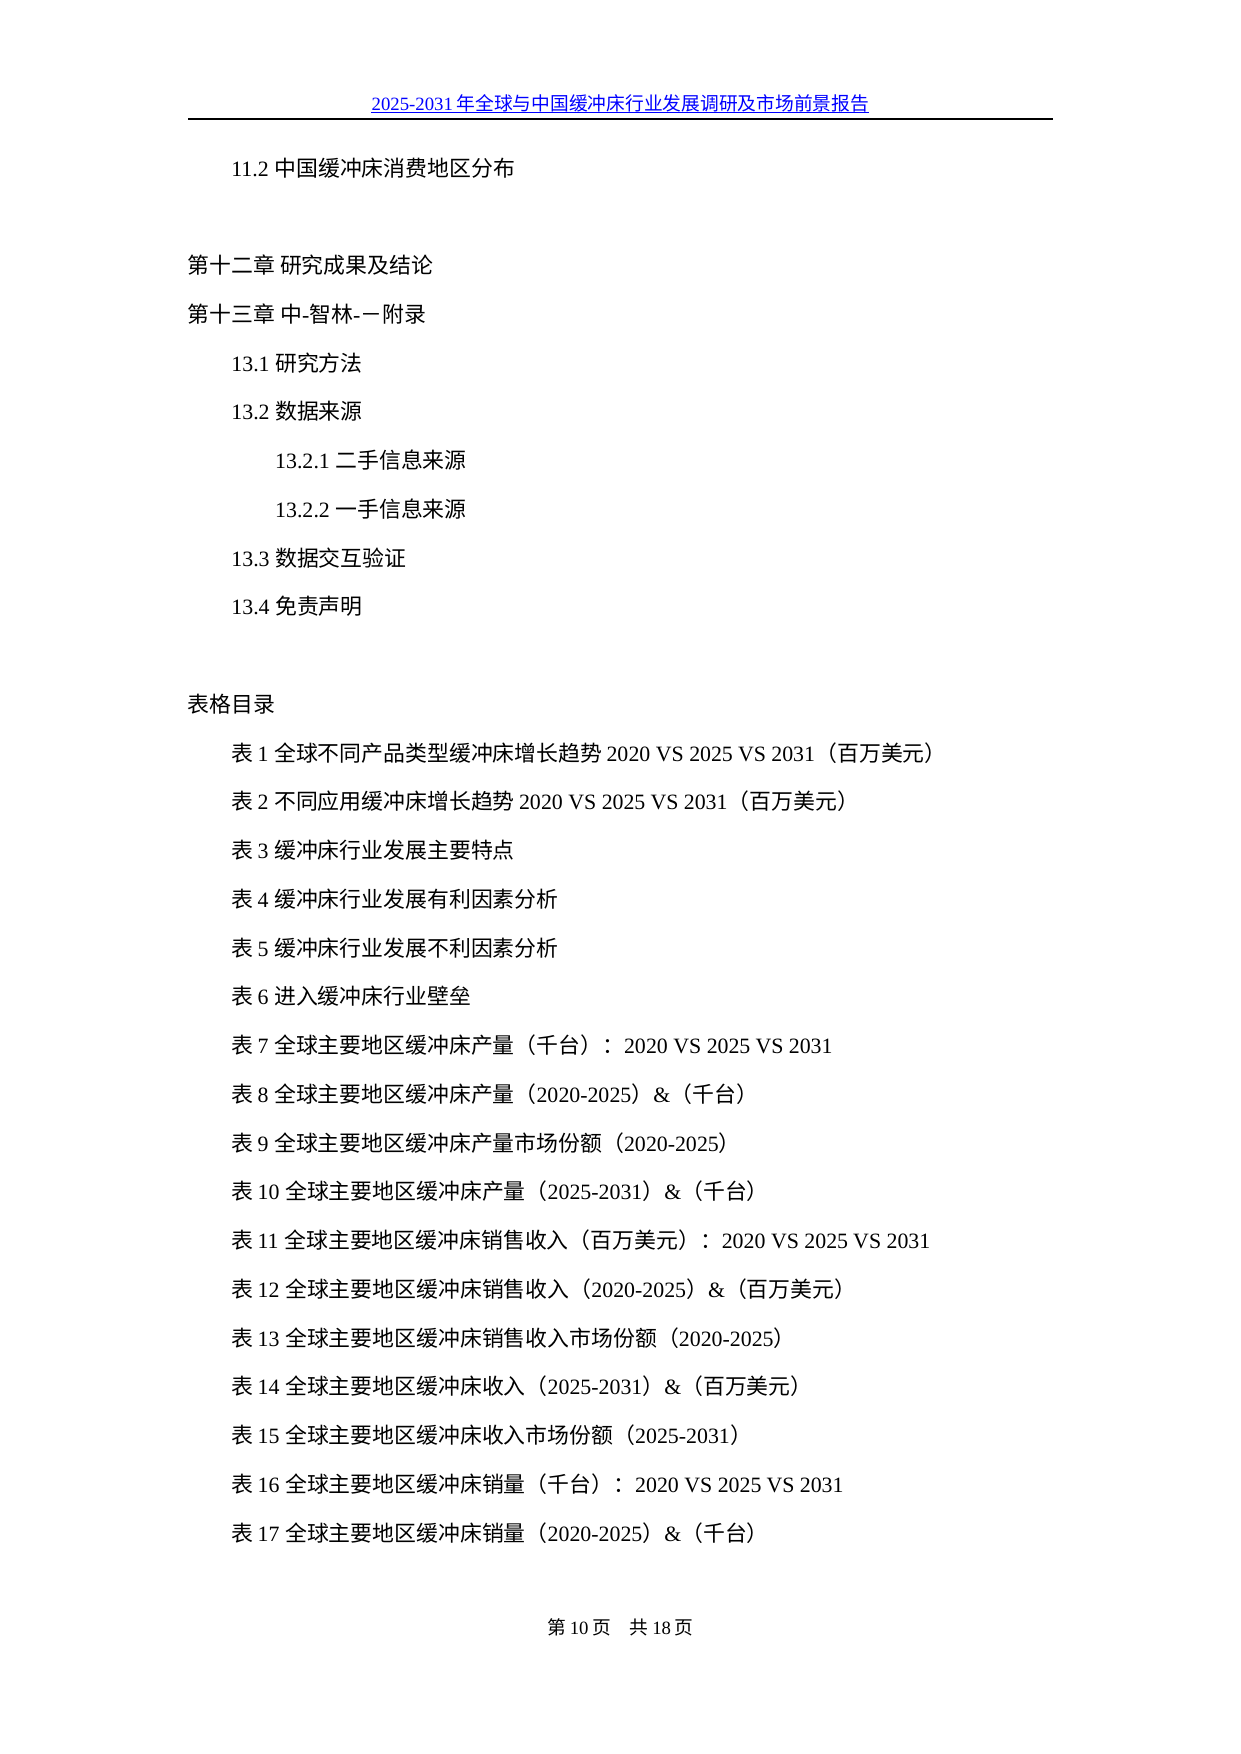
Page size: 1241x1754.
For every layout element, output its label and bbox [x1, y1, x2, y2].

text [187, 150, 1053, 1548]
